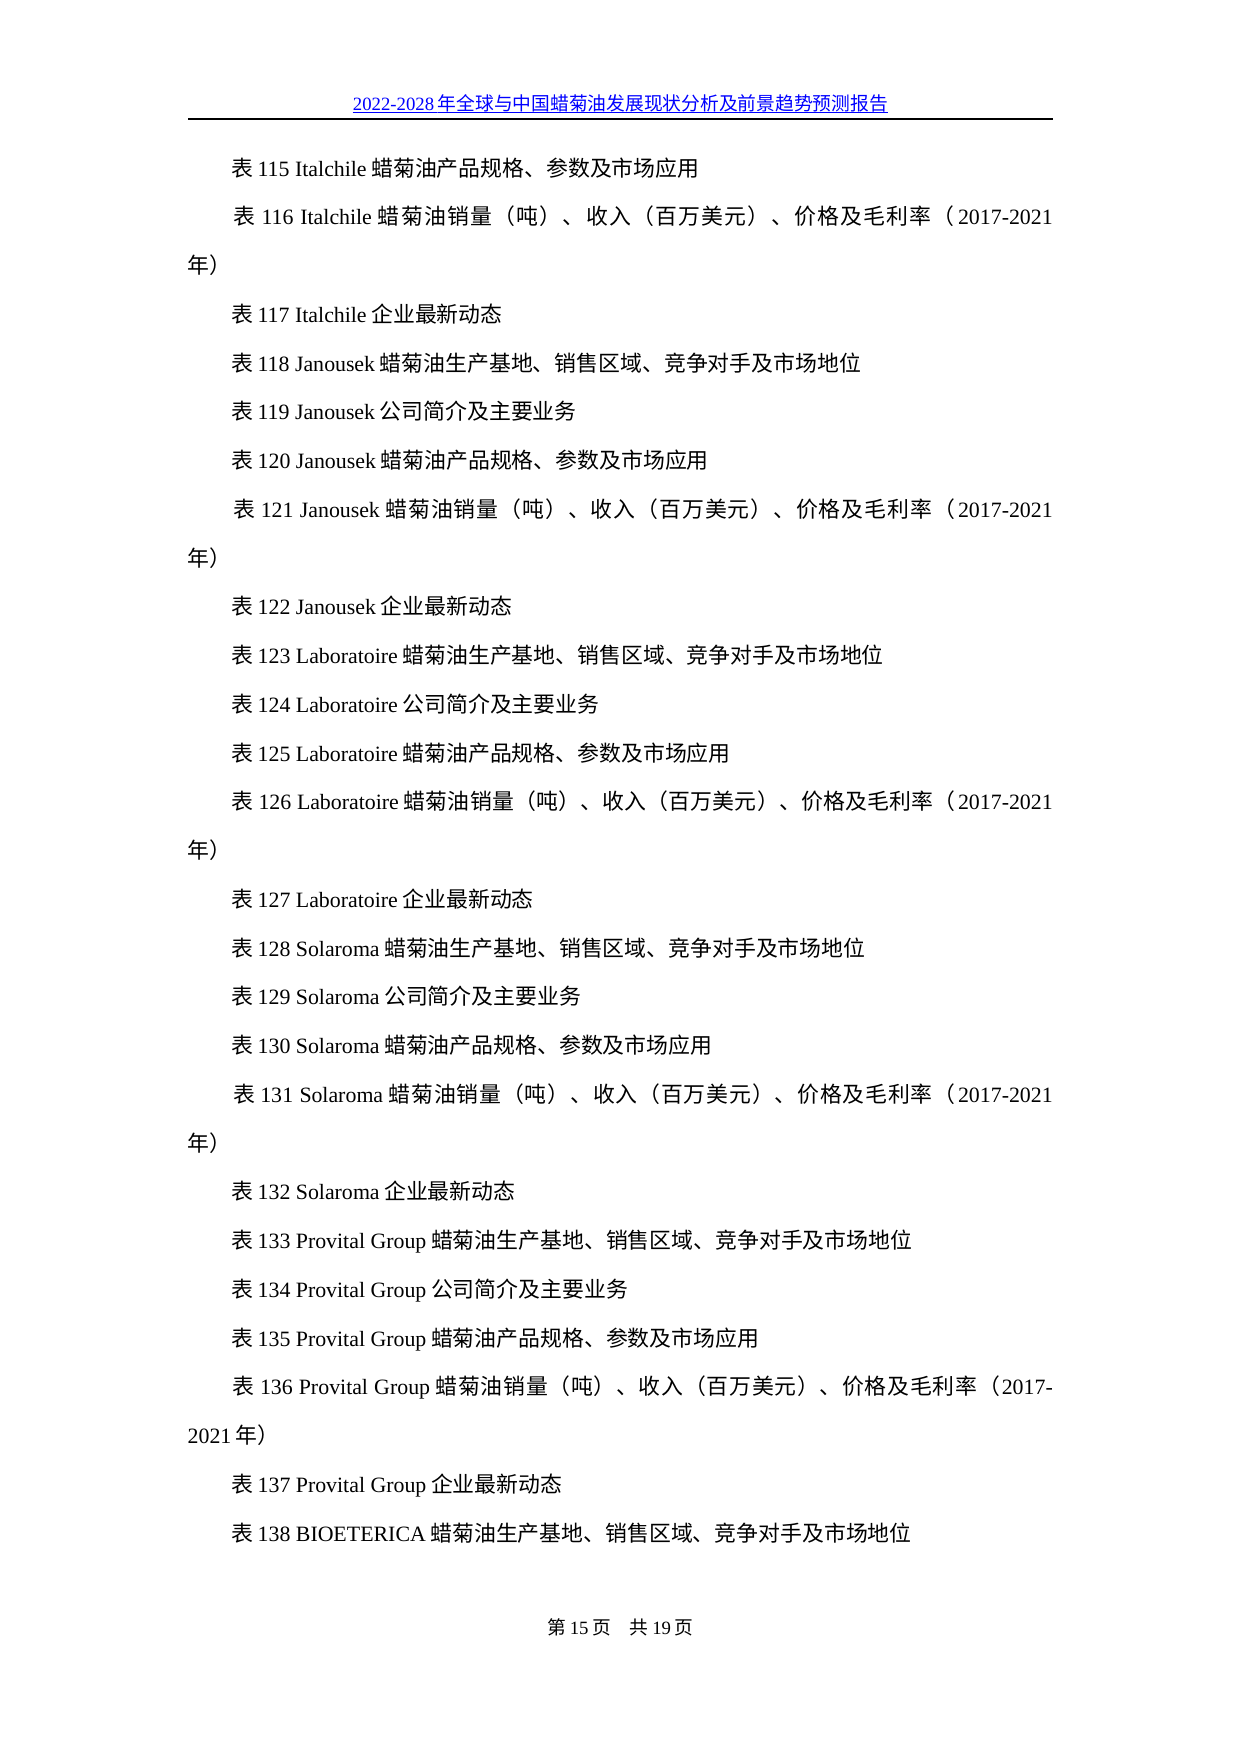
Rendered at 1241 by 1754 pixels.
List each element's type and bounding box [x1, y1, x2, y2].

text [187, 150, 1053, 1548]
